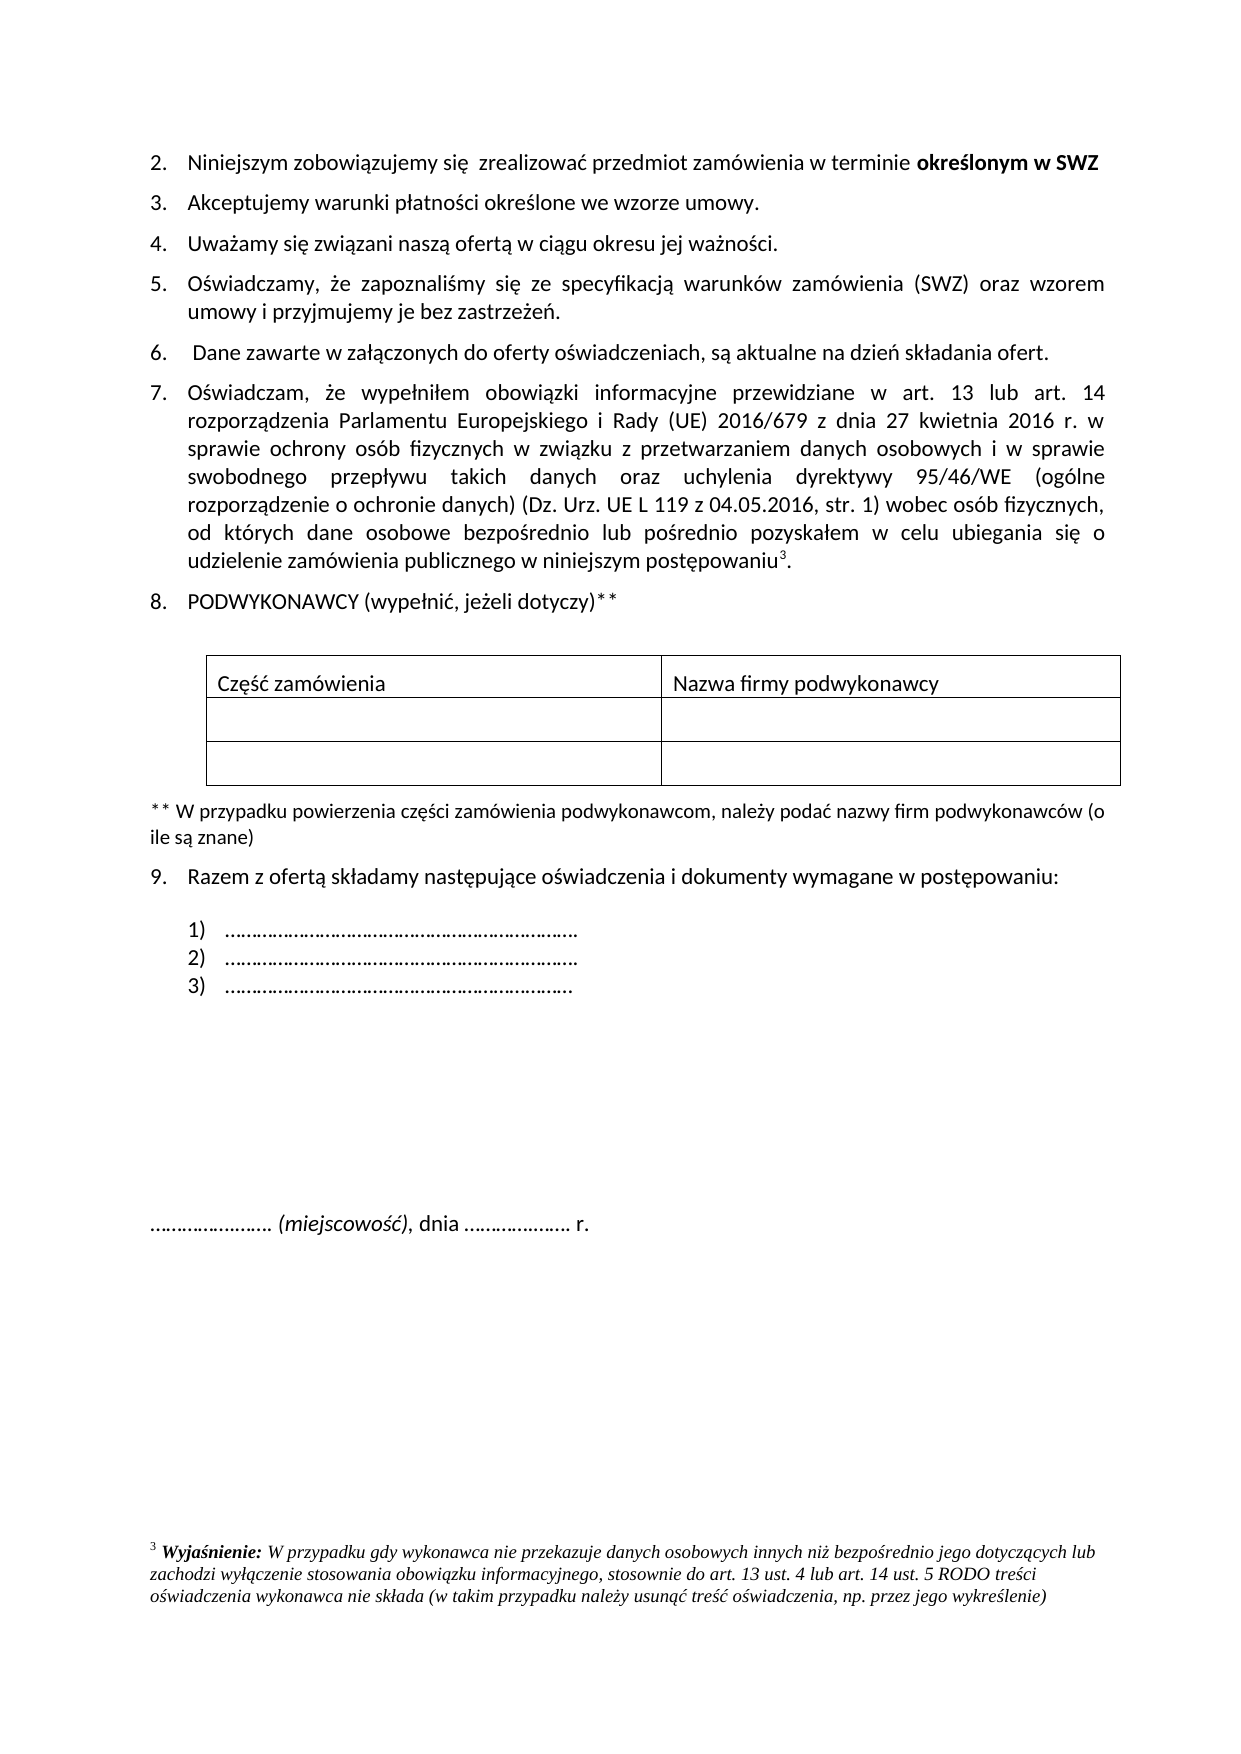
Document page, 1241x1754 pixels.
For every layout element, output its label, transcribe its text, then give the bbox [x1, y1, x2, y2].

list …………………………………………………………. [187, 943, 1106, 971]
list Razem z ofertą składamy następujące oświadczenia i dokumenty wymagane w postępowaniu: [150, 862, 1106, 890]
table_cell [662, 742, 1120, 785]
list Akceptujemy warunki płatności określone we wzorze umowy. [150, 188, 1106, 216]
table_header Część zamówienia [207, 656, 661, 697]
table_cell [207, 698, 661, 741]
list Uważamy się związani naszą ofertą w ciągu okresu jej ważności. [150, 229, 1106, 257]
list Oświadczamy, że zapoznaliśmy się ze specyfikacją warunków zamówienia (SWZ) oraz wzorem umowy i przyjmujemy je bez zastrzeżeń. [150, 269, 1106, 325]
text ** W przypadku powierzenia części zamówienia podwykonawcom, należy podać nazwy firm podwykonawców (o ile są znane) [150, 799, 1106, 849]
table_header Nazwa firmy podwykonawcy [662, 656, 1120, 697]
list Niniejszym zobowiązujemy się zrealizować przedmiot zamówienia w terminie określonym w SWZ [150, 148, 1106, 176]
list Dane zawarte w załączonych do oferty oświadczeniach, są aktualne na dzień składania ofert. [150, 338, 1106, 366]
text …………….……. (miejscowość), dnia ………….……. r. [150, 1209, 1106, 1237]
table_cell [207, 742, 661, 785]
table_cell [662, 698, 1120, 741]
list Oświadczam, że wypełniłem obowiązki informacyjne przewidziane w art. 13 lub art. 14 rozporządzenia Parlamentu Europejskiego i Rady (UE) 2016/679 z dnia 27 kwietnia 2016 r. w sprawie ochrony osób fizycznych w związku z przetwarzaniem danych osobowych i w sprawie swobodnego przepływu takich danych oraz uchylenia dyrektywy 95/46/WE (ogólne rozporządzenie o ochronie danych) (Dz. Urz. UE L 119 z 04.05.2016, str. 1) wobec osób fizycznych, od których dane osobowe bezpośrednio lub pośrednio pozyskałem w celu ubiegania się o udzielenie zamówienia publicznego w niniejszym postępowaniu. [150, 378, 1106, 574]
list ………………………………………………………… [187, 971, 1106, 999]
list …………………………………………………………. [187, 915, 1106, 943]
list PODWYKONAWCY (wypełnić, jeżeli dotyczy)** [150, 587, 1106, 615]
